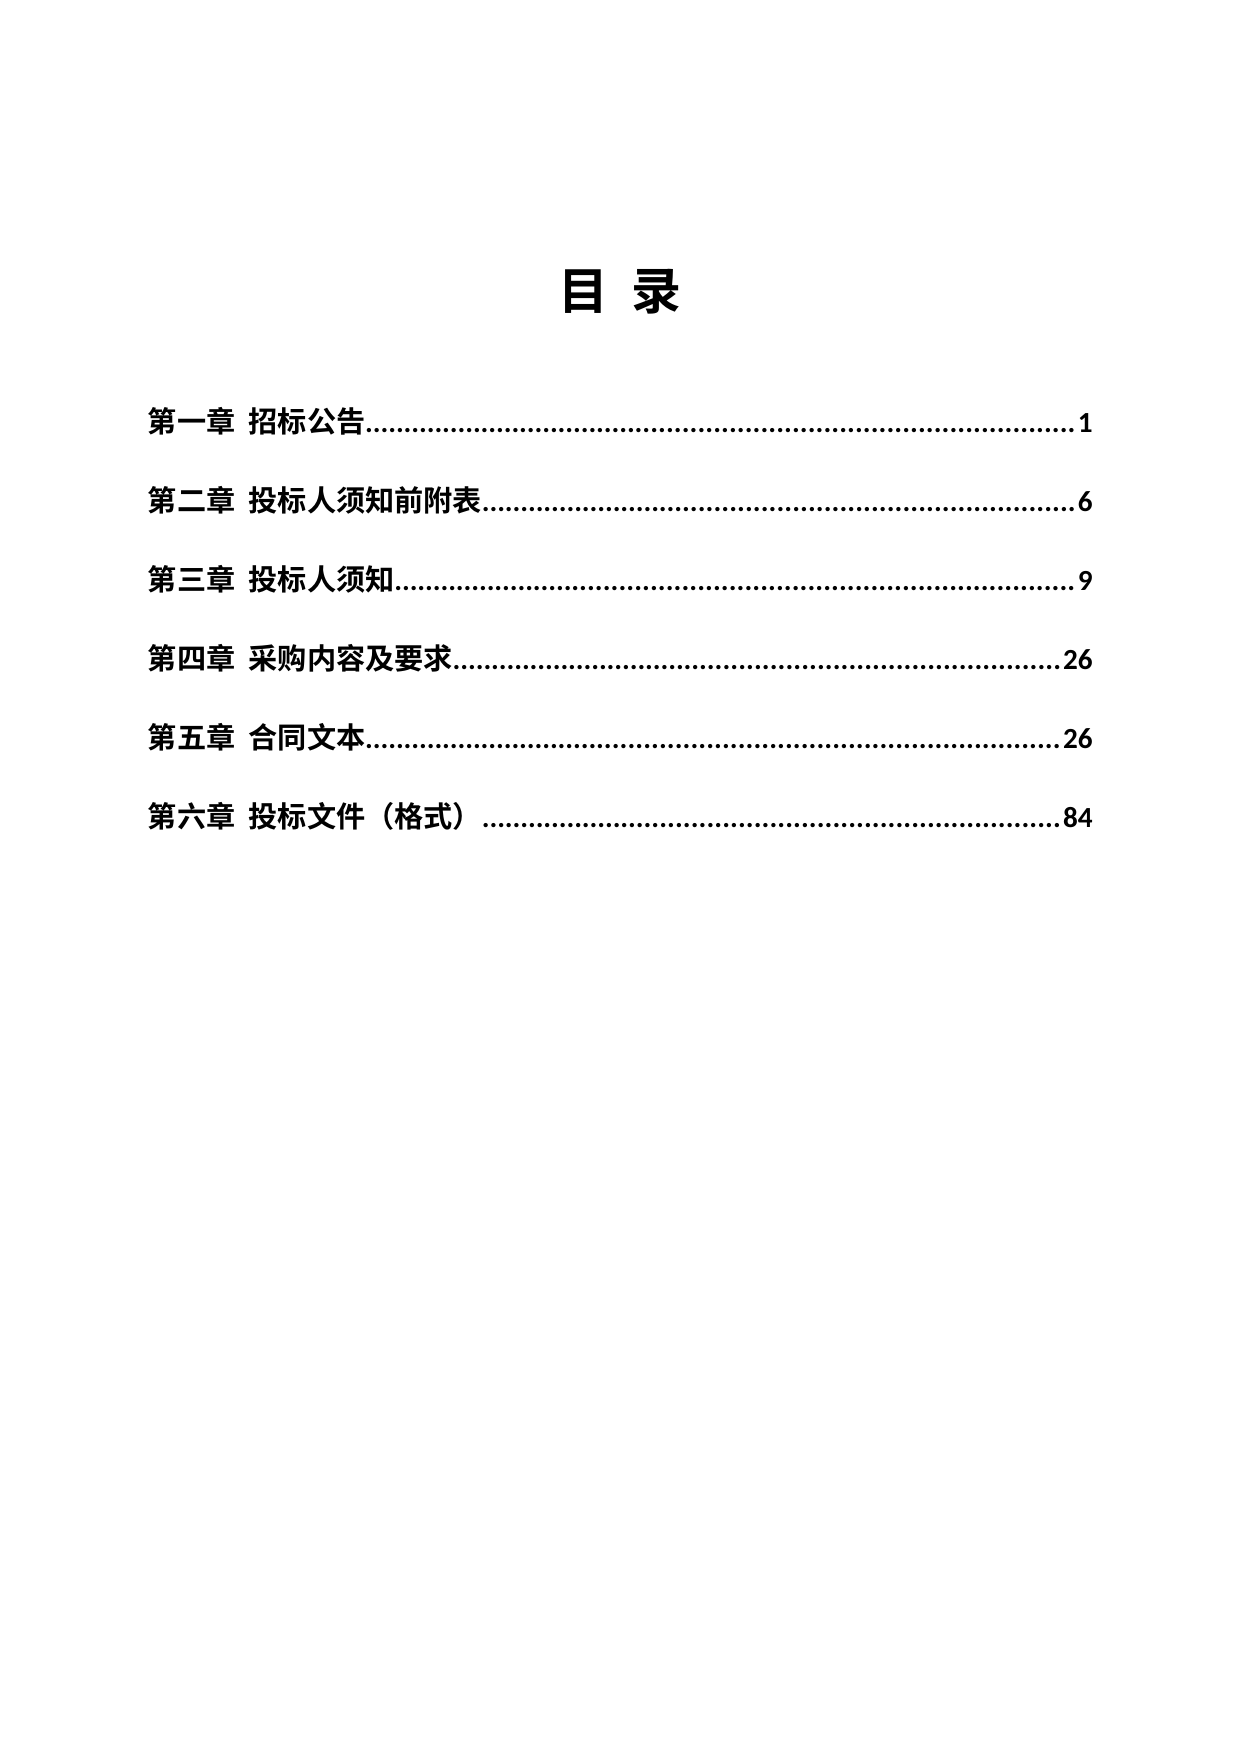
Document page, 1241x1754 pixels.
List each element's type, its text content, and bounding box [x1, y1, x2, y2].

text 第三章 投标人须知 9 [148, 544, 1093, 611]
text 第五章 合同文本 26 [148, 702, 1093, 769]
text 目 录 [148, 238, 1093, 338]
text 第一章 招标公告 1 [148, 386, 1093, 453]
text 第二章 投标人须知前附表 6 [148, 465, 1093, 532]
text 第六章 投标文件（格式） 84 [148, 781, 1093, 848]
text 第四章 采购内容及要求 26 [148, 623, 1093, 690]
